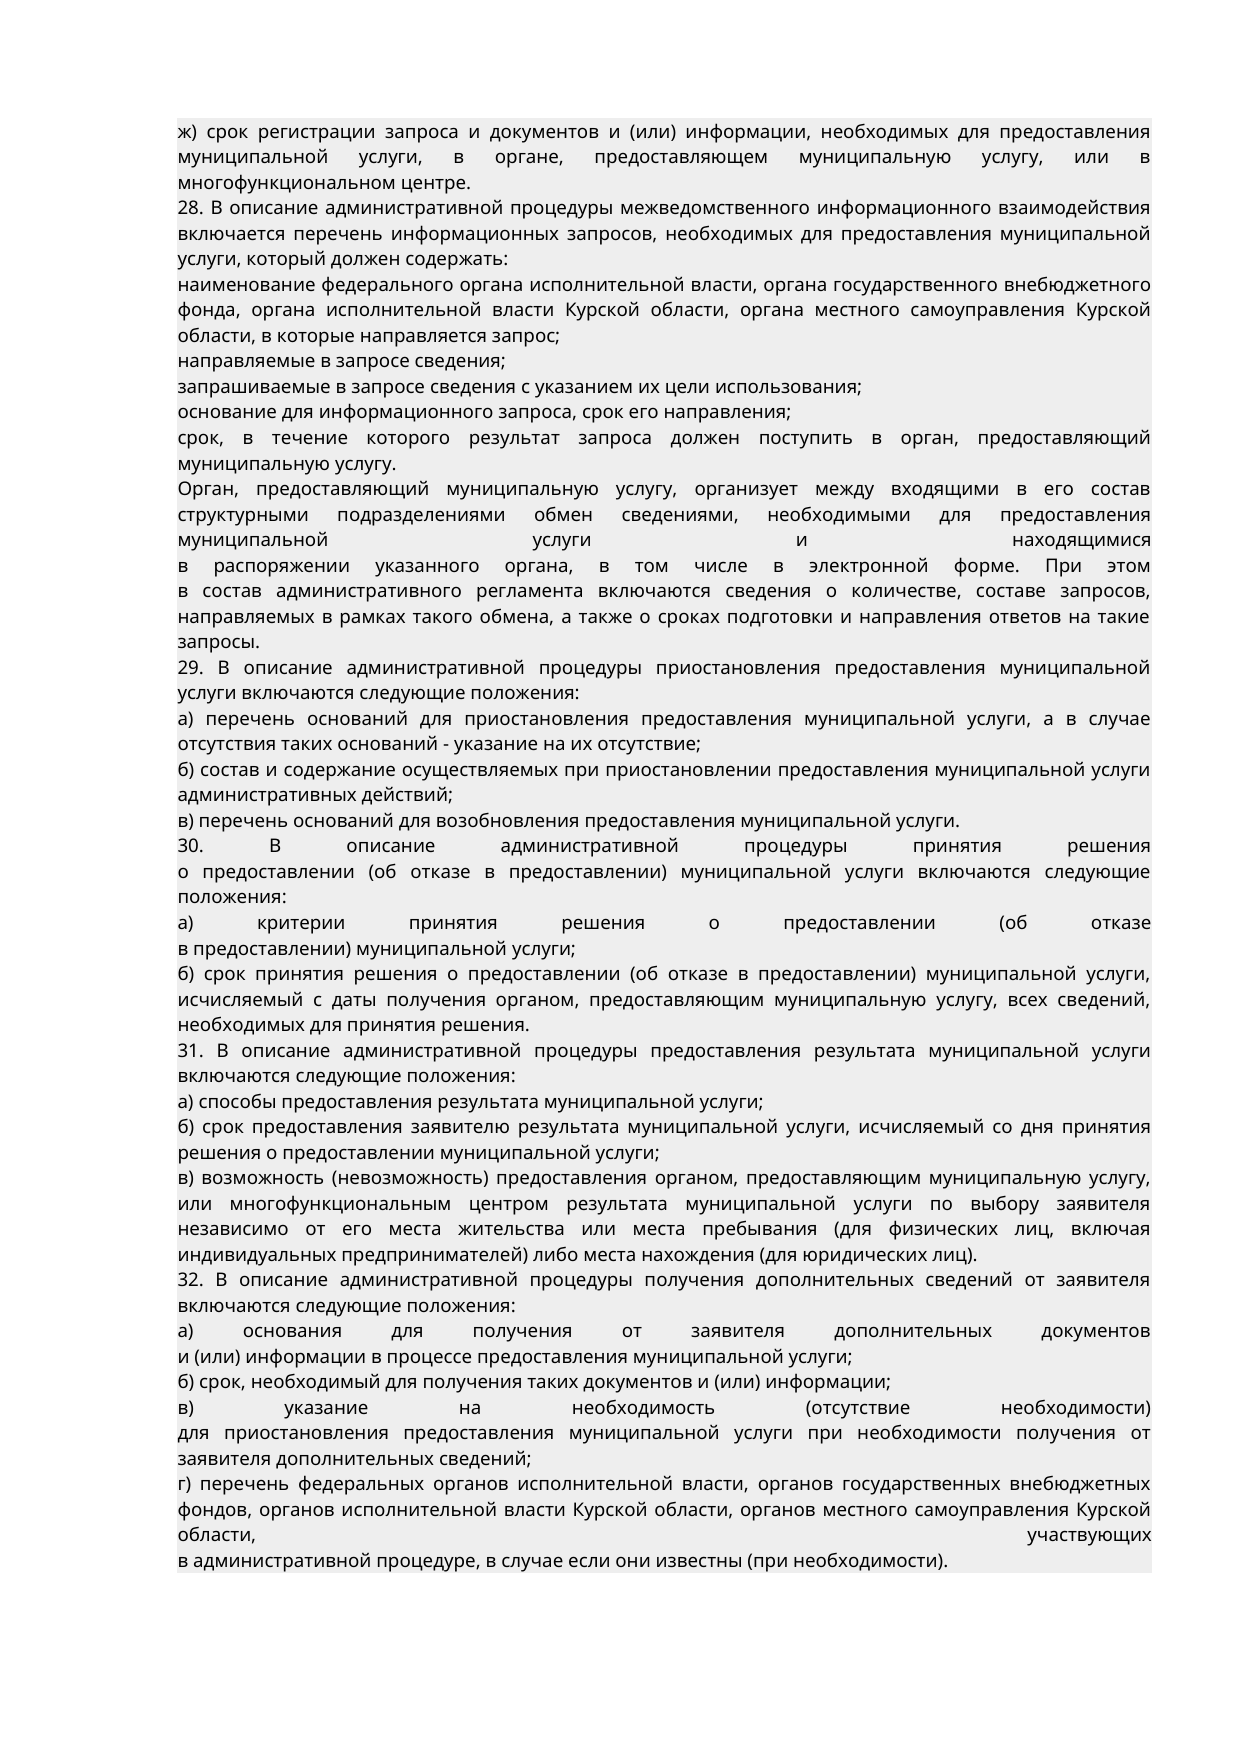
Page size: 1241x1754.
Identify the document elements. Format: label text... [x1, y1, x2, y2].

text основание для информационного запроса, срок его направления; [177, 399, 1152, 424]
text б) срок принятия решения о предоставлении (об отказе в предоставлении) муниципальной услуги, исчисляемый с даты получения органом, предоставляющим муниципальную услугу, всех сведений, необходимых для принятия решения. [177, 960, 1152, 1037]
text а) способы предоставления результата муниципальной услуги; [177, 1088, 1152, 1113]
text направляемые в запросе сведения; [177, 348, 1152, 373]
text б) срок, необходимый для получения таких документов и (или) информации; [177, 1369, 1152, 1394]
text б) срок предоставления заявителю результата муниципальной услуги, исчисляемый со дня принятия решения о предоставлении муниципальной услуги; [177, 1113, 1152, 1164]
text наименование федерального органа исполнительной власти, органа государственного внебюджетного фонда, органа исполнительной власти Курской области, органа местного самоуправления Курской области, в которые направляется запрос; [177, 271, 1152, 348]
text 32. В описание административной процедуры получения дополнительных сведений от заявителя включаются следующие положения: [177, 1267, 1152, 1318]
text г) перечень федеральных органов исполнительной власти, органов государственных внебюджетных фондов, органов исполнительной власти Курской области, органов местного самоуправления Курской области, участвующих в административной процедуре, в случае если они известны (при необходимости). [177, 1471, 1152, 1573]
text 30. В описание административной процедуры принятия решения о предоставлении (об отказе в предоставлении) муниципальной услуги включаются следующие положения: [177, 833, 1152, 909]
text в) перечень оснований для возобновления предоставления муниципальной услуги. [177, 807, 1152, 833]
text 29. В описание административной процедуры приостановления предоставления муниципальной услуги включаются следующие положения: [177, 654, 1152, 705]
text Орган, предоставляющий муниципальную услугу, организует между входящими в его состав структурными подразделениями обмен сведениями, необходимыми для предоставления муниципальной услуги и находящимися в распоряжении указанного органа, в том числе в электронной форме. При этом в состав административного регламента включаются сведения о количестве, составе запросов, направляемых в рамках такого обмена, а также о сроках подготовки и направления ответов на такие запросы. [177, 475, 1152, 654]
text а) основания для получения от заявителя дополнительных документов и (или) информации в процессе предоставления муниципальной услуги; [177, 1318, 1152, 1369]
text в) возможность (невозможность) предоставления органом, предоставляющим муниципальную услугу, или многофункциональным центром результата муниципальной услуги по выбору заявителя независимо от его места жительства или места пребывания (для физических лиц, включая индивидуальных предпринимателей) либо места нахождения (для юридических лиц). [177, 1164, 1152, 1267]
text ж) срок регистрации запроса и документов и (или) информации, необходимых для предоставления муниципальной услуги, в органе, предоставляющем муниципальную услугу, или в многофункциональном центре. [177, 118, 1152, 195]
text в) указание на необходимость (отсутствие необходимости) для приостановления предоставления муниципальной услуги при необходимости получения от заявителя дополнительных сведений; [177, 1394, 1152, 1471]
text б) состав и содержание осуществляемых при приостановлении предоставления муниципальной услуги административных действий; [177, 756, 1152, 807]
text а) перечень оснований для приостановления предоставления муниципальной услуги, а в случае отсутствия таких оснований - указание на их отсутствие; [177, 705, 1152, 756]
text срок, в течение которого результат запроса должен поступить в орган, предоставляющий муниципальную услугу. [177, 424, 1152, 475]
text а) критерии принятия решения о предоставлении (об отказе в предоставлении) муниципальной услуги; [177, 909, 1152, 960]
text запрашиваемые в запросе сведения с указанием их цели использования; [177, 373, 1152, 399]
text 31. В описание административной процедуры предоставления результата муниципальной услуги включаются следующие положения: [177, 1037, 1152, 1088]
text 28. В описание административной процедуры межведомственного информационного взаимодействия включается перечень информационных запросов, необходимых для предоставления муниципальной услуги, который должен содержать: [177, 195, 1152, 271]
